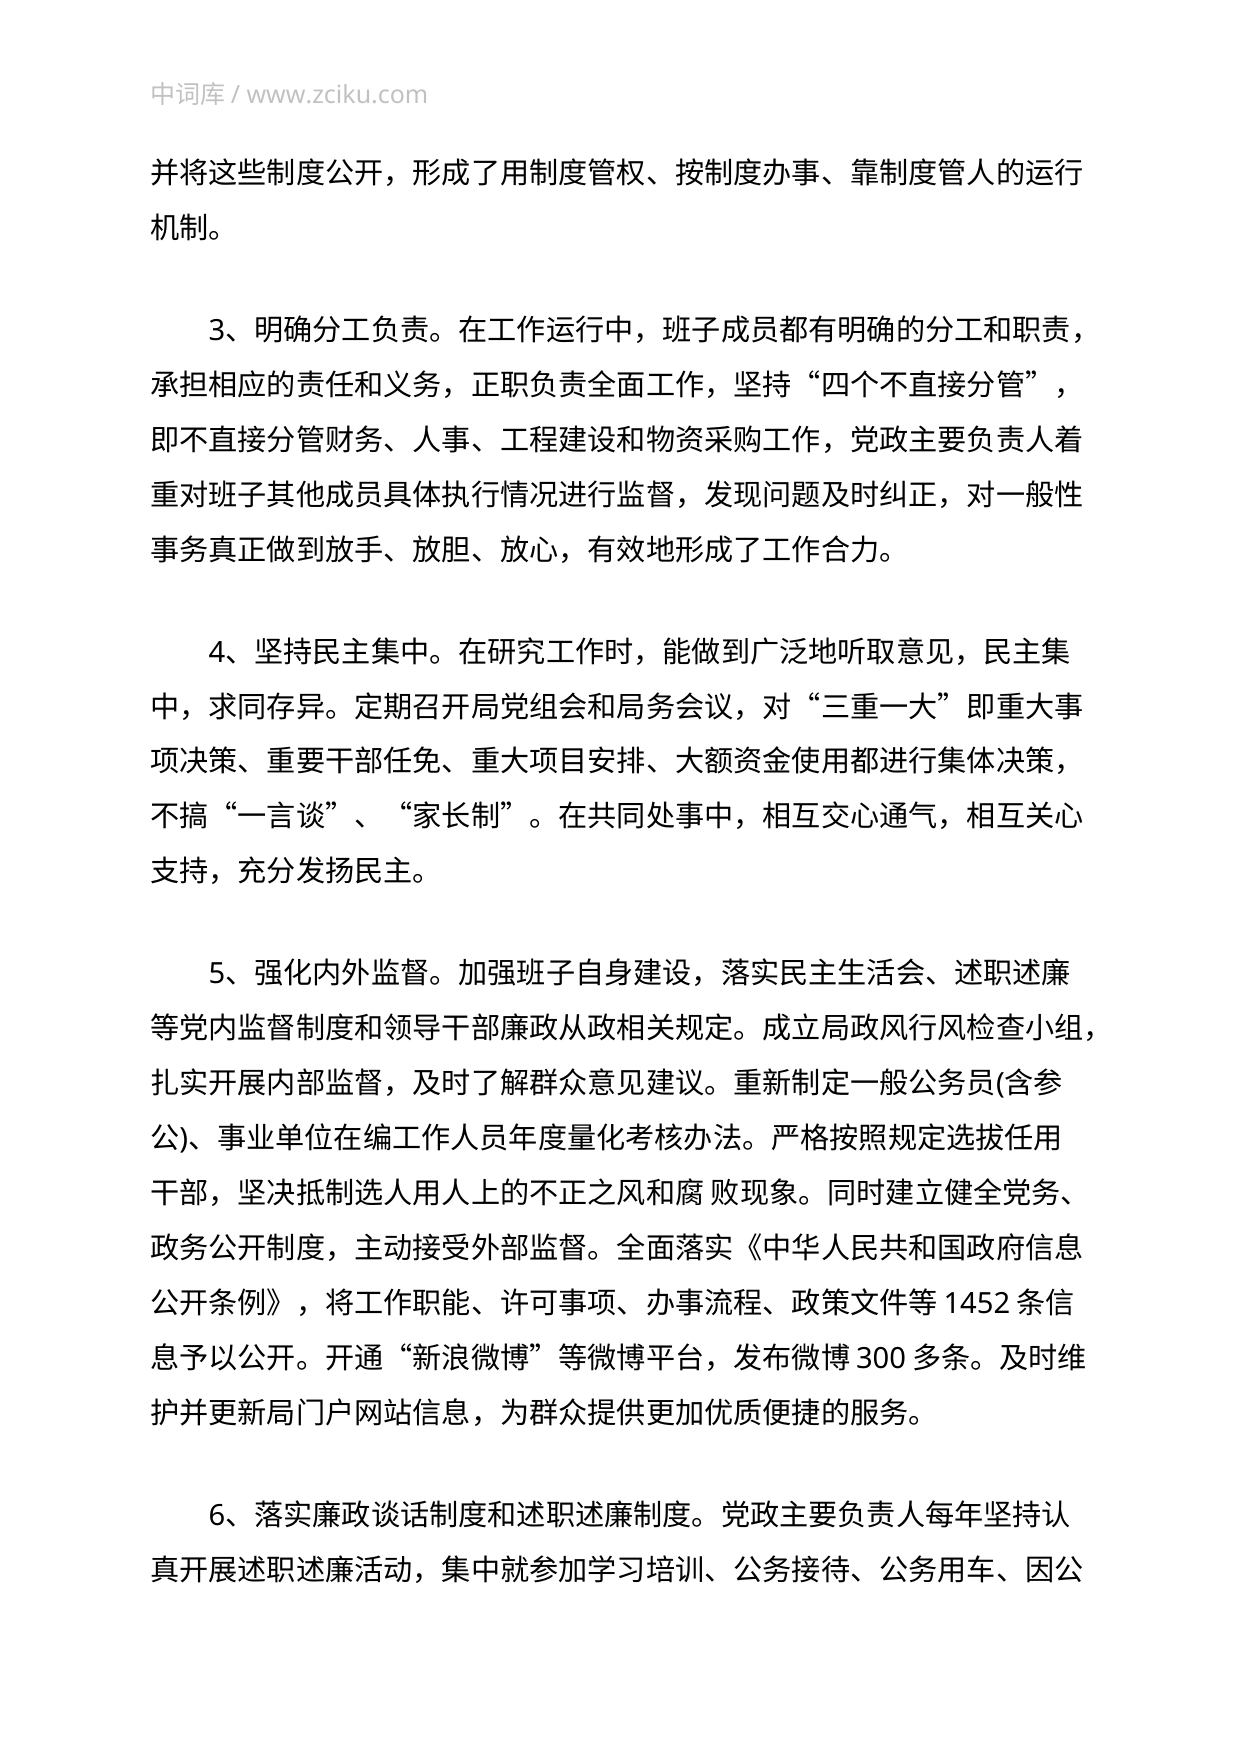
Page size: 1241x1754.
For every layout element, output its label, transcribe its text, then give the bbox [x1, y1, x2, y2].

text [150, 150, 1090, 247]
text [150, 1491, 1090, 1588]
text 4、坚持民主集中。在研究工作时，能做到广泛地听取意见，民主集中，求同存异。定期召开局党组会和局务会议，对“三重一大”即重大事项决策、重要干部任免、重大项目安排、大额资金使用都进行集体决策，不搞“一言谈”、“家长制”。在共同处事中，相互交心通气，相互关心支持，充分发扬民主。 [150, 628, 1090, 890]
text 3、明确分工负责。在工作运行中，班子成员都有明确的分工和职责，承担相应的责任和义务，正职负责全面工作，坚持“四个不直接分管”，即不直接分管财务、人事、工程建设和物资采购工作，党政主要负责人着重对班子其他成员具体执行情况进行监督，发现问题及时纠正，对一般性事务真正做到放手、放胆、放心，有效地形成了工作合力。 [150, 307, 1090, 569]
text 5、强化内外监督。加强班子自身建设，落实民主生活会、述职述廉等党内监督制度和领导干部廉政从政相关规定。成立局政风行风检查小组，扎实开展内部监督，及时了解群众意见建议。重新制定一般公务员(含参公)、事业单位在编工作人员年度量化考核办法。严格按照规定选拔任用干部，坚决抵制选人用人上的不正之风和腐 败现象。同时建立健全党务、政务公开制度，主动接受外部监督。全面落实《中华人民共和国政府信息公开条例》，将工作职能、许可事项、办事流程、政策文件等1452条信息予以公开。开通“新浪微博”等微博平台，发布微博300多条。及时维护并更新局门户网站信息，为群众提供更加优质便捷的服务。 [150, 949, 1090, 1432]
